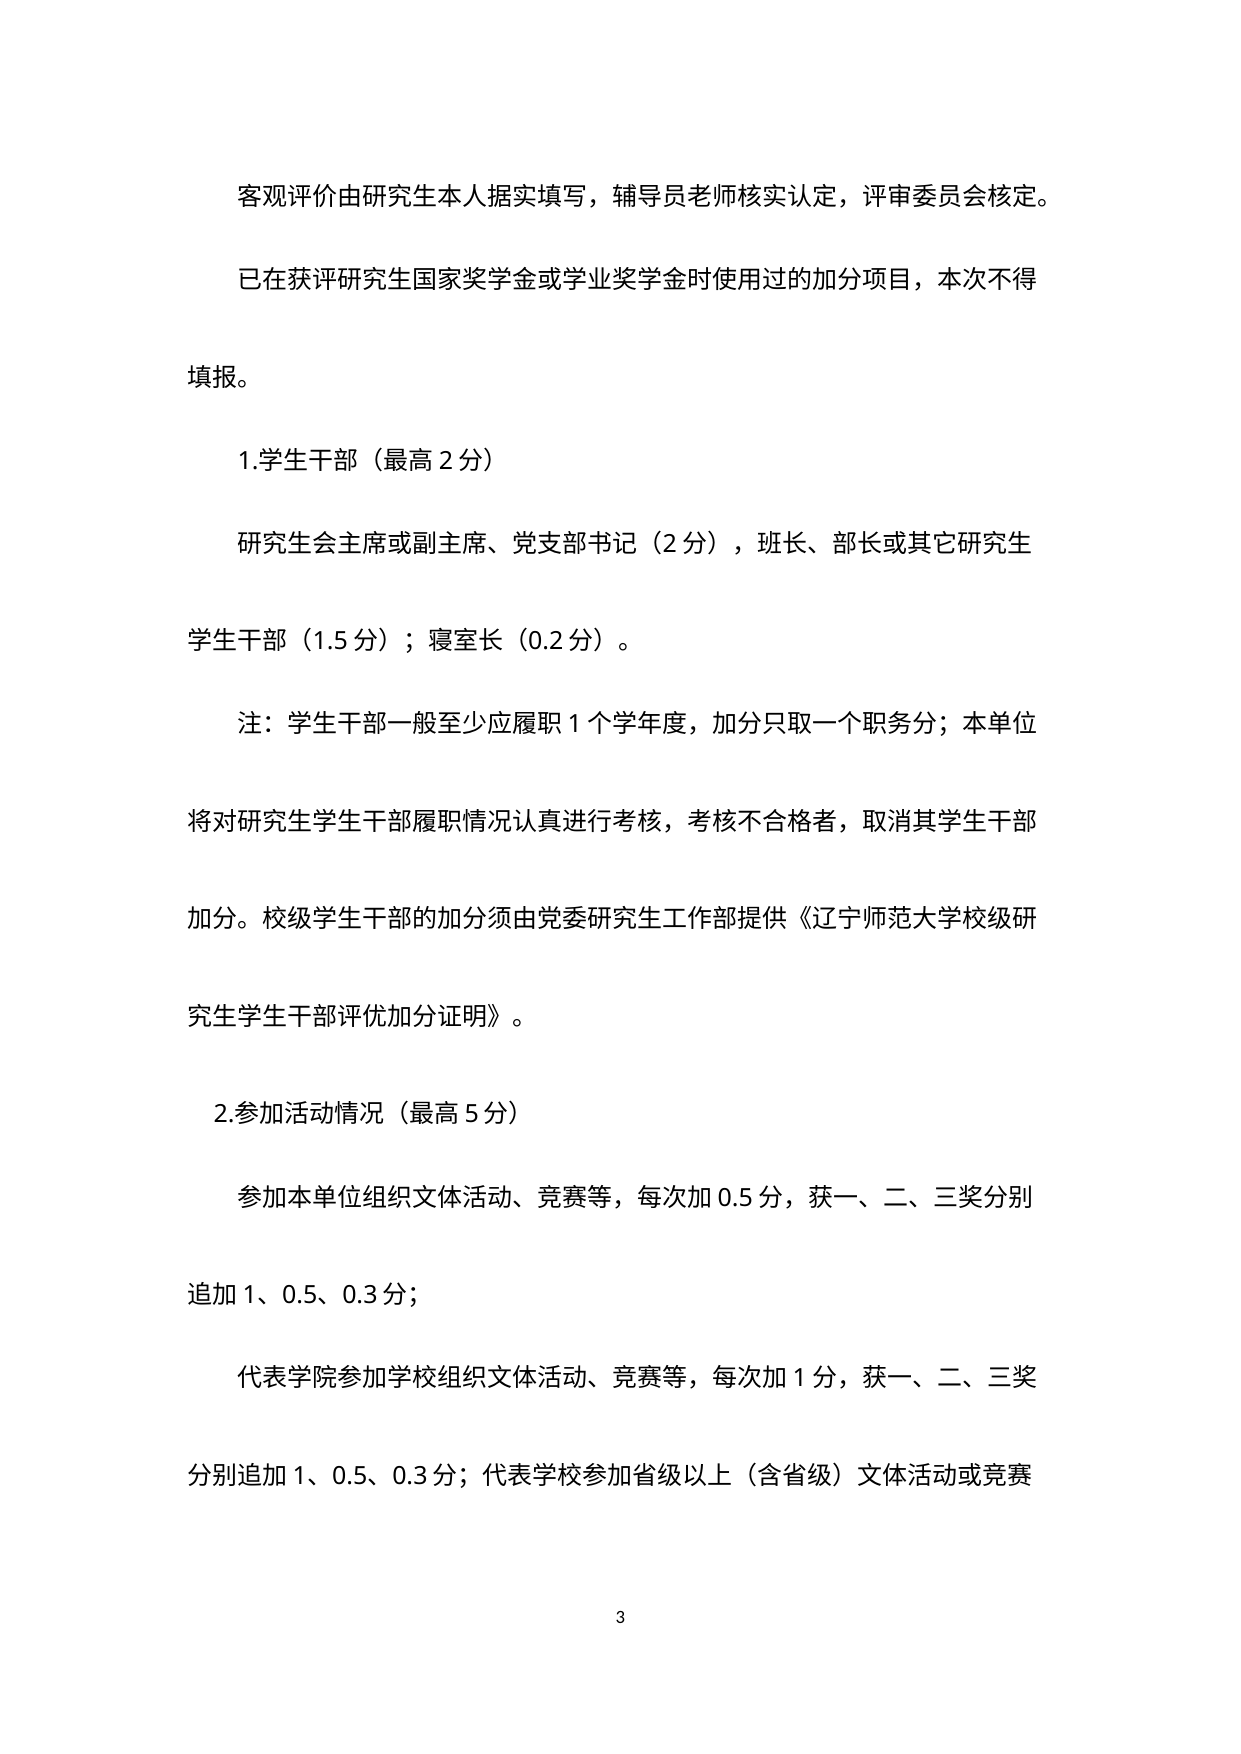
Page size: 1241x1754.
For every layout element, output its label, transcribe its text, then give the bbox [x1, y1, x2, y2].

text 参加本单位组织文体活动、竞赛等，每次加0.5分，获一、二、三奖分别追加1、0.5、0.3分； [187, 1163, 1053, 1325]
text 注：学生干部一般至少应履职1个学年度，加分只取一个职务分；本单位将对研究生学生干部履职情况认真进行考核，考核不合格者，取消其学生干部加分。校级学生干部的加分须由党委研究生工作部提供《辽宁师范大学校级研究生学生干部评优加分证明》。 2.参加活动情况（最高5分） [187, 689, 1053, 1144]
text 客观评价由研究生本人据实填写，辅导员老师核实认定，评审委员会核定。 [187, 162, 1053, 227]
text 已在获评研究生国家奖学金或学业奖学金时使用过的加分项目，本次不得填报。 [187, 245, 1053, 408]
text 研究生会主席或副主席、党支部书记（2分），班长、部长或其它研究生学生干部（1.5分）；寝室长（0.2分）。 [187, 509, 1053, 671]
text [187, 1343, 1053, 1506]
text 1.学生干部（最高2分） [187, 426, 1053, 491]
